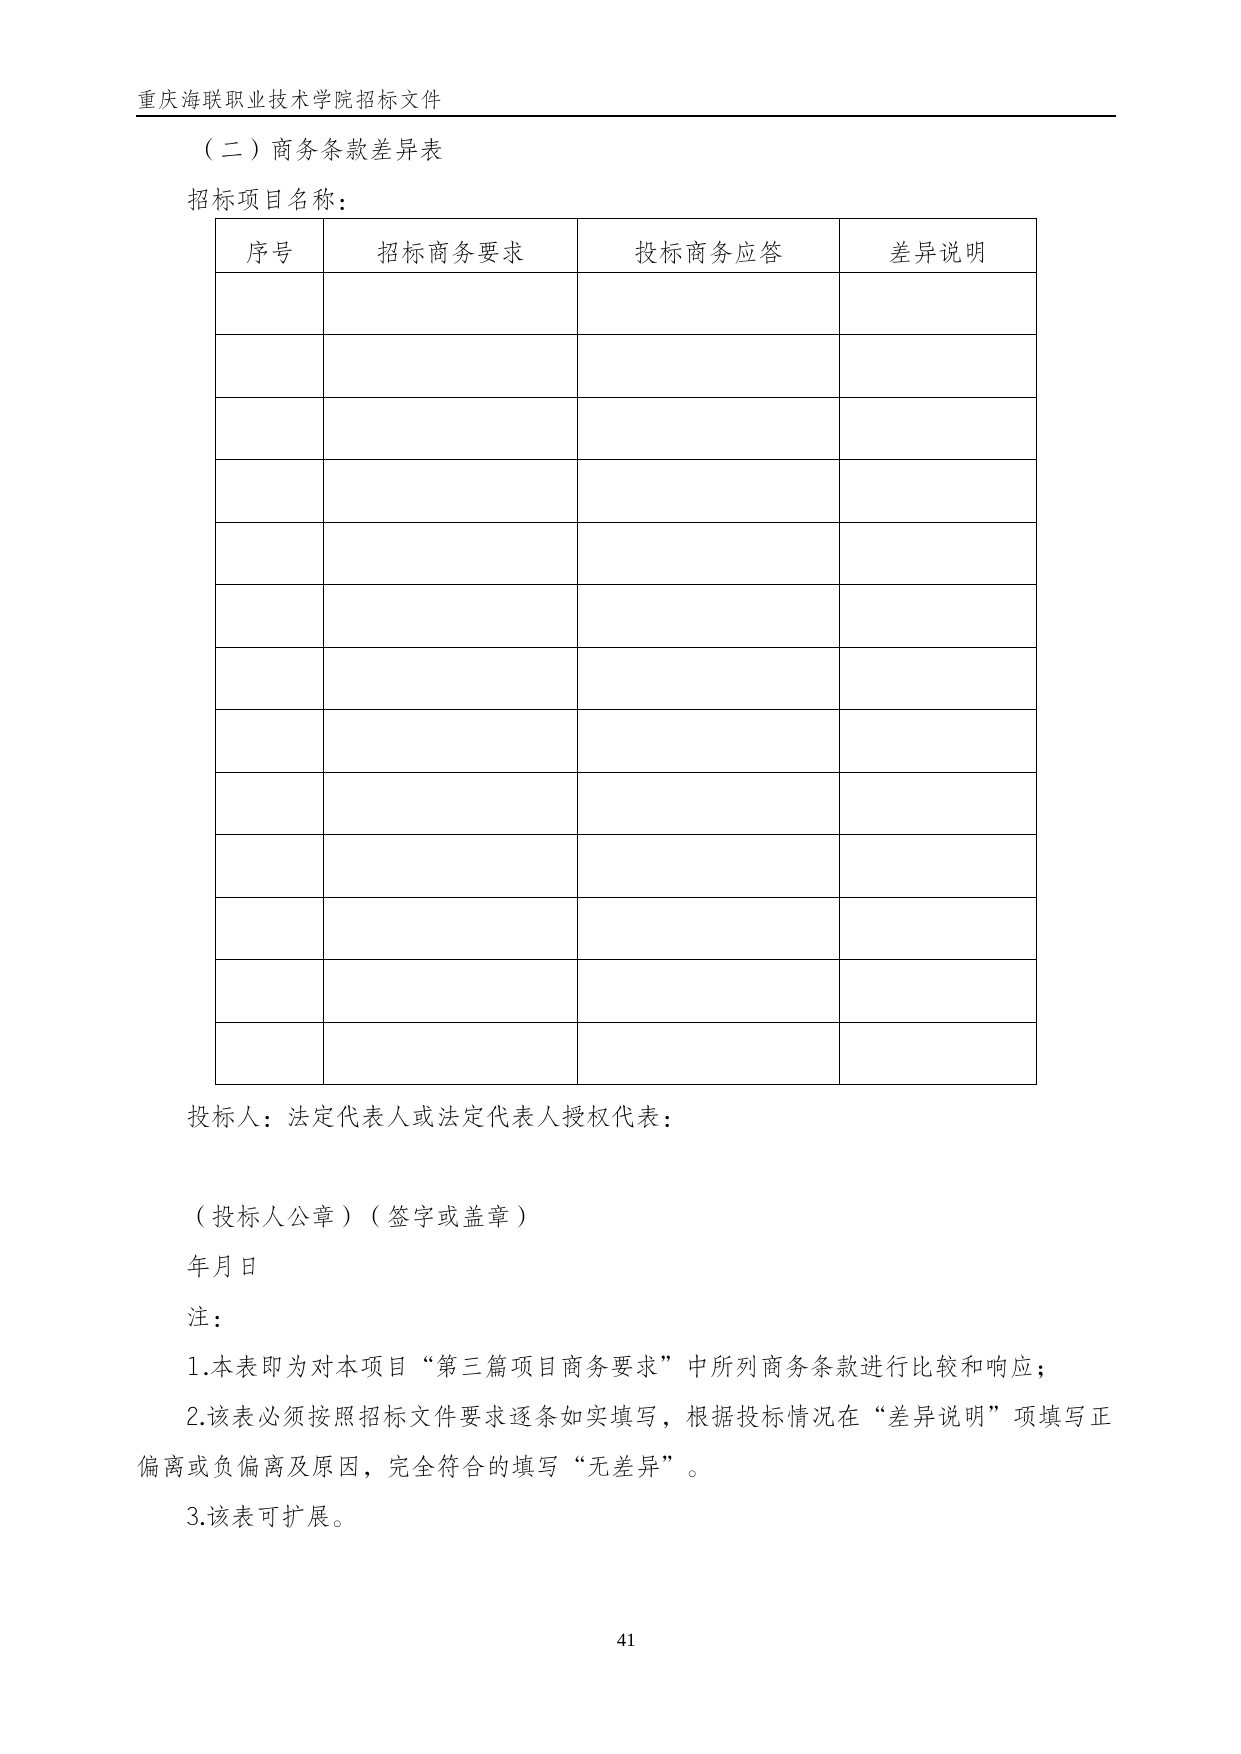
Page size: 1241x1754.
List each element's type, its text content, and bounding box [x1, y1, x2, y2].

table_cell [578, 460, 839, 522]
table_cell [840, 523, 1036, 584]
table_cell [840, 273, 1036, 334]
table_cell [578, 273, 839, 334]
table_header 差异说明 [840, 219, 1036, 272]
text （投标人公章）（签字或盖章） [136, 1185, 1116, 1235]
text 投标人：法定代表人或法定代表人授权代表： [136, 1085, 1116, 1135]
table_cell [216, 398, 323, 459]
table_cell [578, 898, 839, 959]
table_cell [578, 960, 839, 1022]
table_cell [216, 460, 323, 522]
table_header 招标商务要求 [324, 219, 577, 272]
table_cell [840, 335, 1036, 397]
table_cell [216, 773, 323, 834]
table_cell [578, 835, 839, 897]
table_cell [324, 898, 577, 959]
table_cell [578, 335, 839, 397]
table_cell [216, 960, 323, 1022]
text 年月日 [136, 1235, 1116, 1285]
table_cell [840, 960, 1036, 1022]
table_cell [324, 835, 577, 897]
table_cell [216, 273, 323, 334]
table_cell [840, 710, 1036, 772]
table_cell [216, 585, 323, 647]
table_cell [840, 1023, 1036, 1084]
text 2.该表必须按照招标文件要求逐条如实填写，根据投标情况在“差异说明”项填写正偏离或负偏离及原因，完全符合的填写“无差异”。 [136, 1385, 1116, 1485]
table_cell [324, 460, 577, 522]
table_cell [840, 460, 1036, 522]
table_cell [324, 710, 577, 772]
text 注： [136, 1285, 1116, 1335]
table_header 序号 [216, 219, 323, 272]
table_cell [324, 648, 577, 709]
table_cell [578, 648, 839, 709]
table_cell [840, 773, 1036, 834]
table_cell [840, 648, 1036, 709]
table_cell [578, 523, 839, 584]
table_cell [324, 273, 577, 334]
table_cell [324, 1023, 577, 1084]
table_cell [324, 773, 577, 834]
table_cell [840, 585, 1036, 647]
text （二）商务条款差异表 [136, 118, 1116, 168]
table_cell [216, 835, 323, 897]
table_cell [324, 585, 577, 647]
table_cell [216, 710, 323, 772]
table_cell [578, 710, 839, 772]
table_cell [324, 960, 577, 1022]
table_cell [840, 835, 1036, 897]
table_cell [840, 898, 1036, 959]
text 1.本表即为对本项目“第三篇项目商务要求”中所列商务条款进行比较和响应； [136, 1335, 1116, 1385]
table_cell [324, 335, 577, 397]
table_cell [578, 398, 839, 459]
table_cell [324, 398, 577, 459]
table_cell [216, 523, 323, 584]
text 3.该表可扩展。 [136, 1485, 1116, 1535]
table_cell [578, 585, 839, 647]
table_cell [216, 335, 323, 397]
table_cell [324, 523, 577, 584]
table_cell [578, 773, 839, 834]
table_cell [216, 898, 323, 959]
table_cell [578, 1023, 839, 1084]
table_header 投标商务应答 [578, 219, 839, 272]
table_cell [216, 648, 323, 709]
table_cell [840, 398, 1036, 459]
text 招标项目名称： [136, 168, 1116, 218]
table_cell [216, 1023, 323, 1084]
